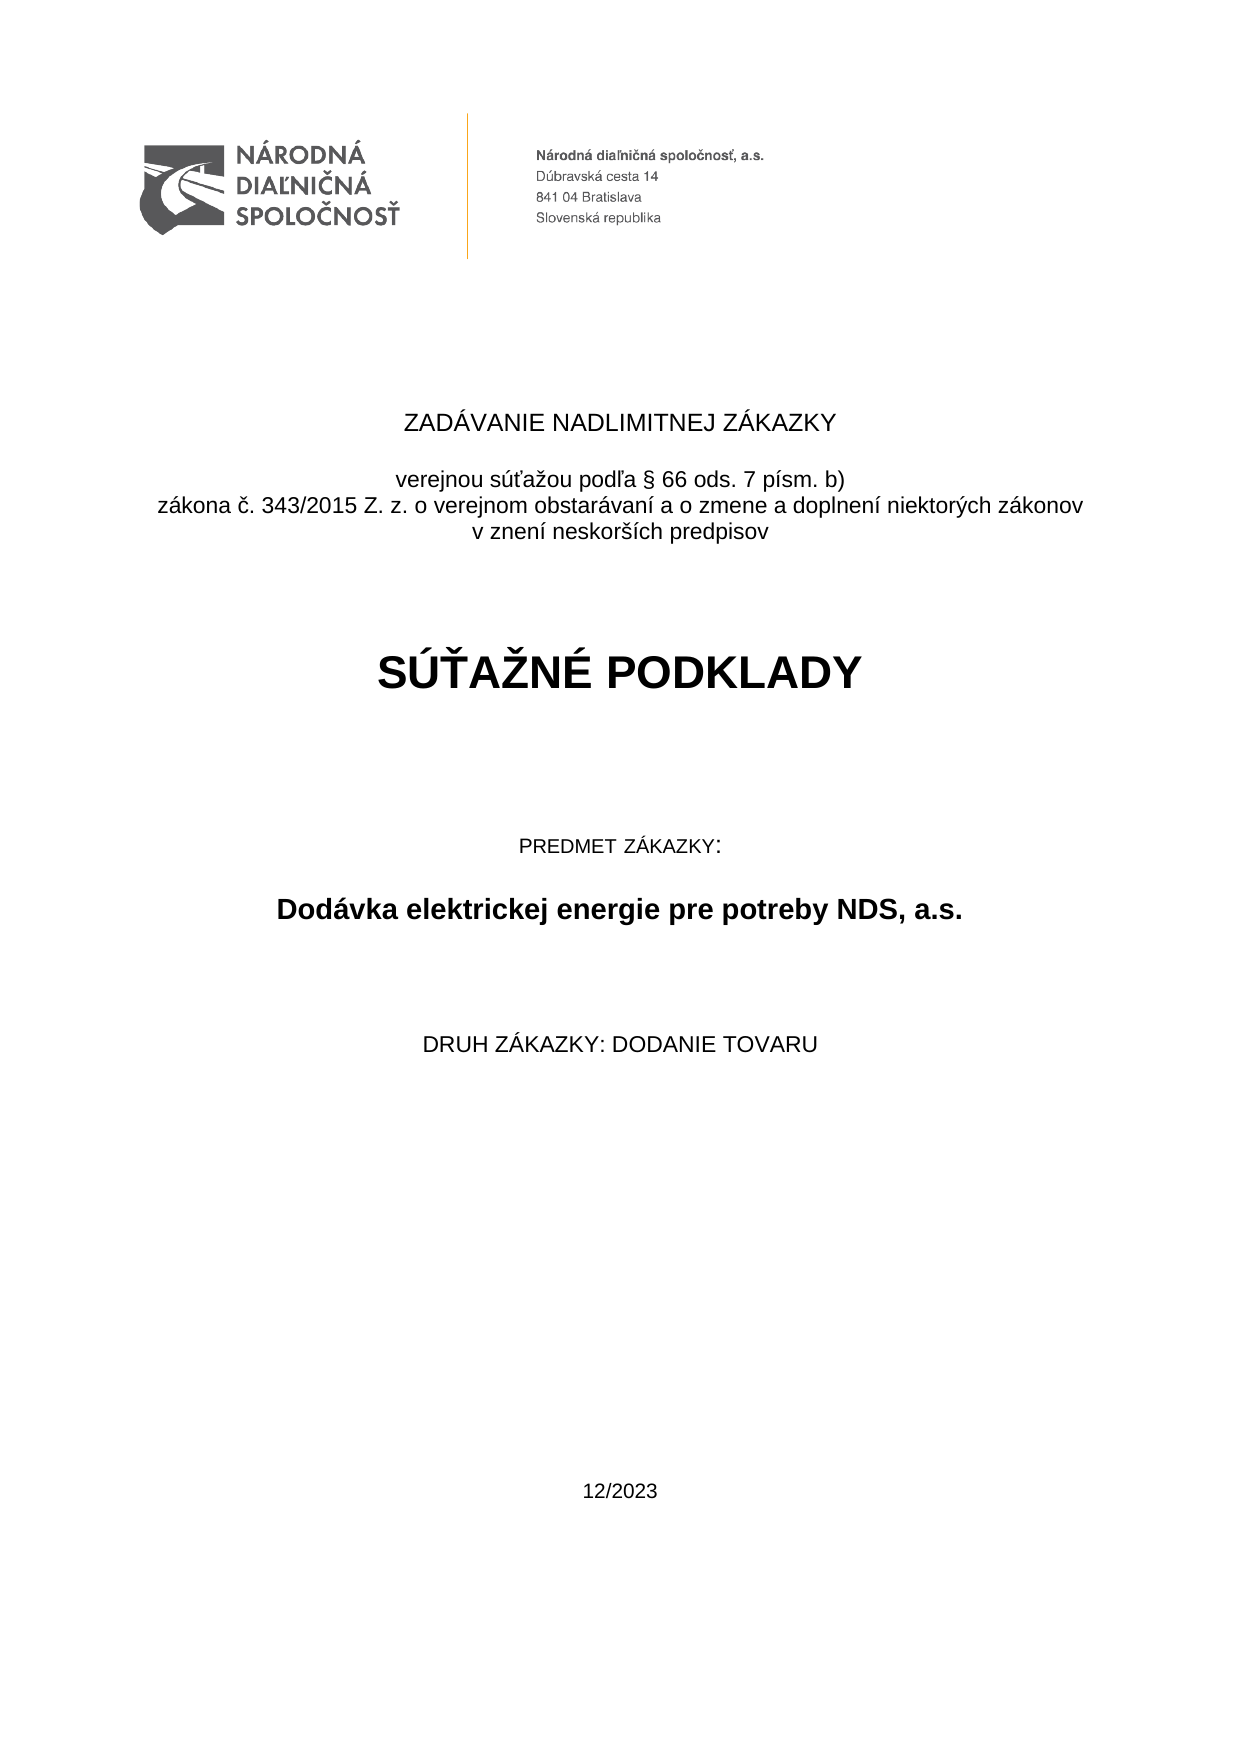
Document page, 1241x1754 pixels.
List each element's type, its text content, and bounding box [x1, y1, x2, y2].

text verejnou súťažou podľa § 66 ods. 7 písm. b) [148, 466, 1093, 492]
text v znení neskorších predpisov [148, 518, 1093, 544]
text SÚŤAŽNÉ PODKLADY [148, 645, 1093, 698]
text zákona č. 343/2015 Z. z. o verejnom obstarávaní a o zmene a doplnení niektorých zákonov [148, 492, 1093, 518]
text 12/2023 [148, 1479, 1093, 1503]
text DRUH ZÁKAZKY: DODANIE TOVARU [148, 1031, 1093, 1057]
text Dodávka elektrickej energie pre potreby NDS, a.s. [148, 892, 1093, 926]
text Predmet zákazky: [148, 830, 1093, 858]
text ZADÁVANIE Nadlimitnej Zákazky [148, 408, 1093, 437]
picture [9, 23, 1241, 273]
